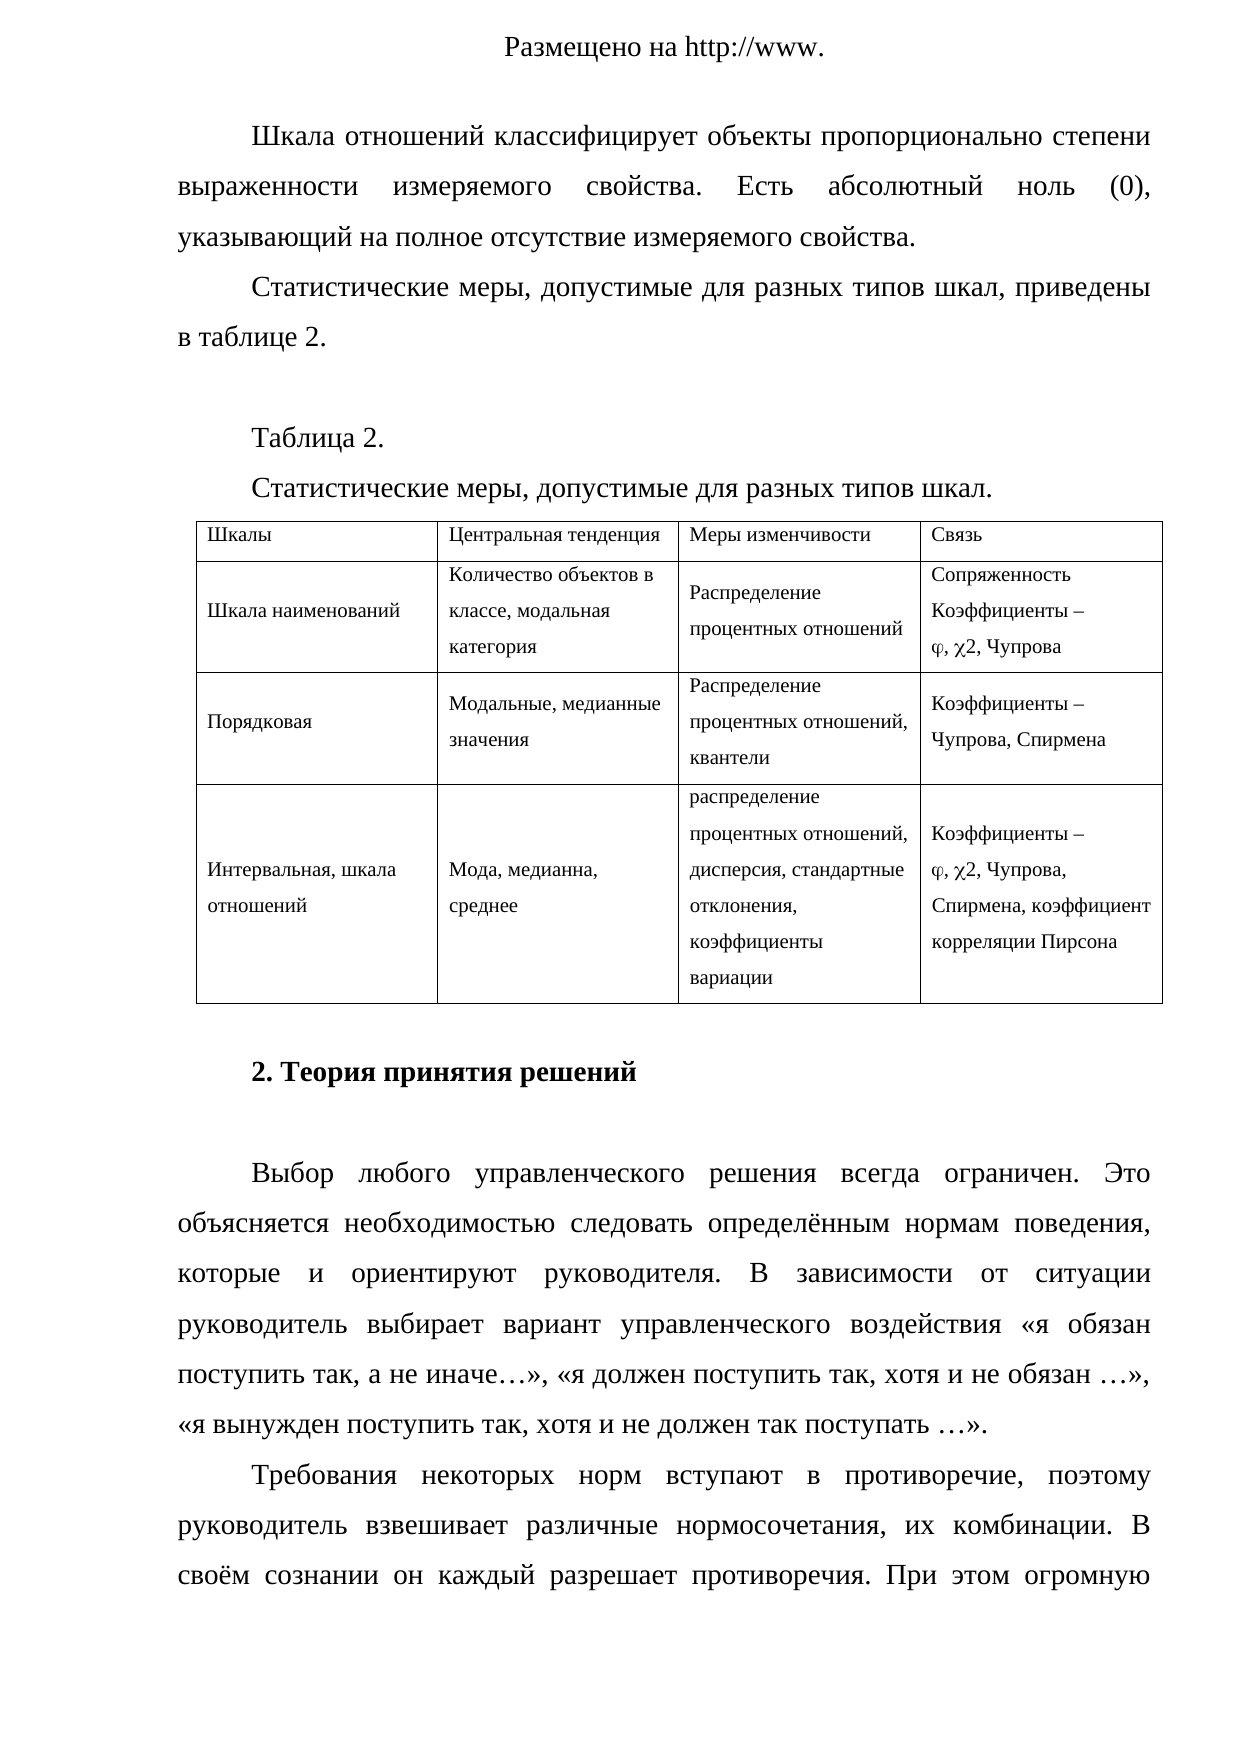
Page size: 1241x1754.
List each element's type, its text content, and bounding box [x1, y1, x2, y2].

table_cell Шкала наименований [197, 562, 437, 672]
table_cell распределение процентных отношений, дисперсия, стандартные отклонения, коэффициенты вариации [679, 785, 920, 1003]
table_cell Коэффициенты – Чупрова, Спирмена [921, 673, 1162, 783]
table_header Центральная тенденция [438, 522, 678, 561]
table_cell Количество объектов в классе, модальная категория [438, 562, 678, 672]
table_cell Модальные, медианные значения [438, 673, 678, 783]
table_header Связь [921, 522, 1162, 561]
table_cell Распределение процентных отношений, квантели [679, 673, 920, 783]
text Шкала отношений классифицирует объекты пропорционально степени выраженности измеряемого свойства. Есть абсолютный ноль (0), указывающий на полное отсутствие измеряемого свойства. [177, 118, 1152, 252]
table_cell Распределение процентных отношений [679, 562, 920, 672]
title 2. Теория принятия решений [177, 1054, 1152, 1088]
table_cell Интервальная, шкала отношений [197, 785, 437, 1003]
text Таблица 2. [177, 420, 1152, 453]
table_cell Порядковая [197, 673, 437, 783]
table_cell Коэффициенты – , 2, Чупрова, Спирмена, коэффициент корреляции Пирсона [921, 785, 1162, 1003]
table_cell Сопряженность Коэффициенты – , 2, Чупрова [921, 562, 1162, 672]
text Статистические меры, допустимые для разных типов шкал, приведены в таблице 2. [177, 269, 1152, 353]
table_header Шкалы [197, 522, 437, 561]
table_header Меры изменчивости [679, 522, 920, 561]
text Статистические меры, допустимые для разных типов шкал. [177, 470, 1152, 504]
text Выбор любого управленческого решения всегда ограничен. Это объясняется необходимостью следовать определённым нормам поведения, которые и ориентируют руководителя. В зависимости от ситуации руководитель выбирает вариант управленческого воздействия «я обязан поступить так, а не иначе…», «я должен поступить так, хотя и не обязан …», «я вынужден поступить так, хотя и не должен так поступать …». [177, 1155, 1152, 1440]
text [177, 1457, 1152, 1591]
table_cell Мода, медианна, среднее [438, 785, 678, 1003]
